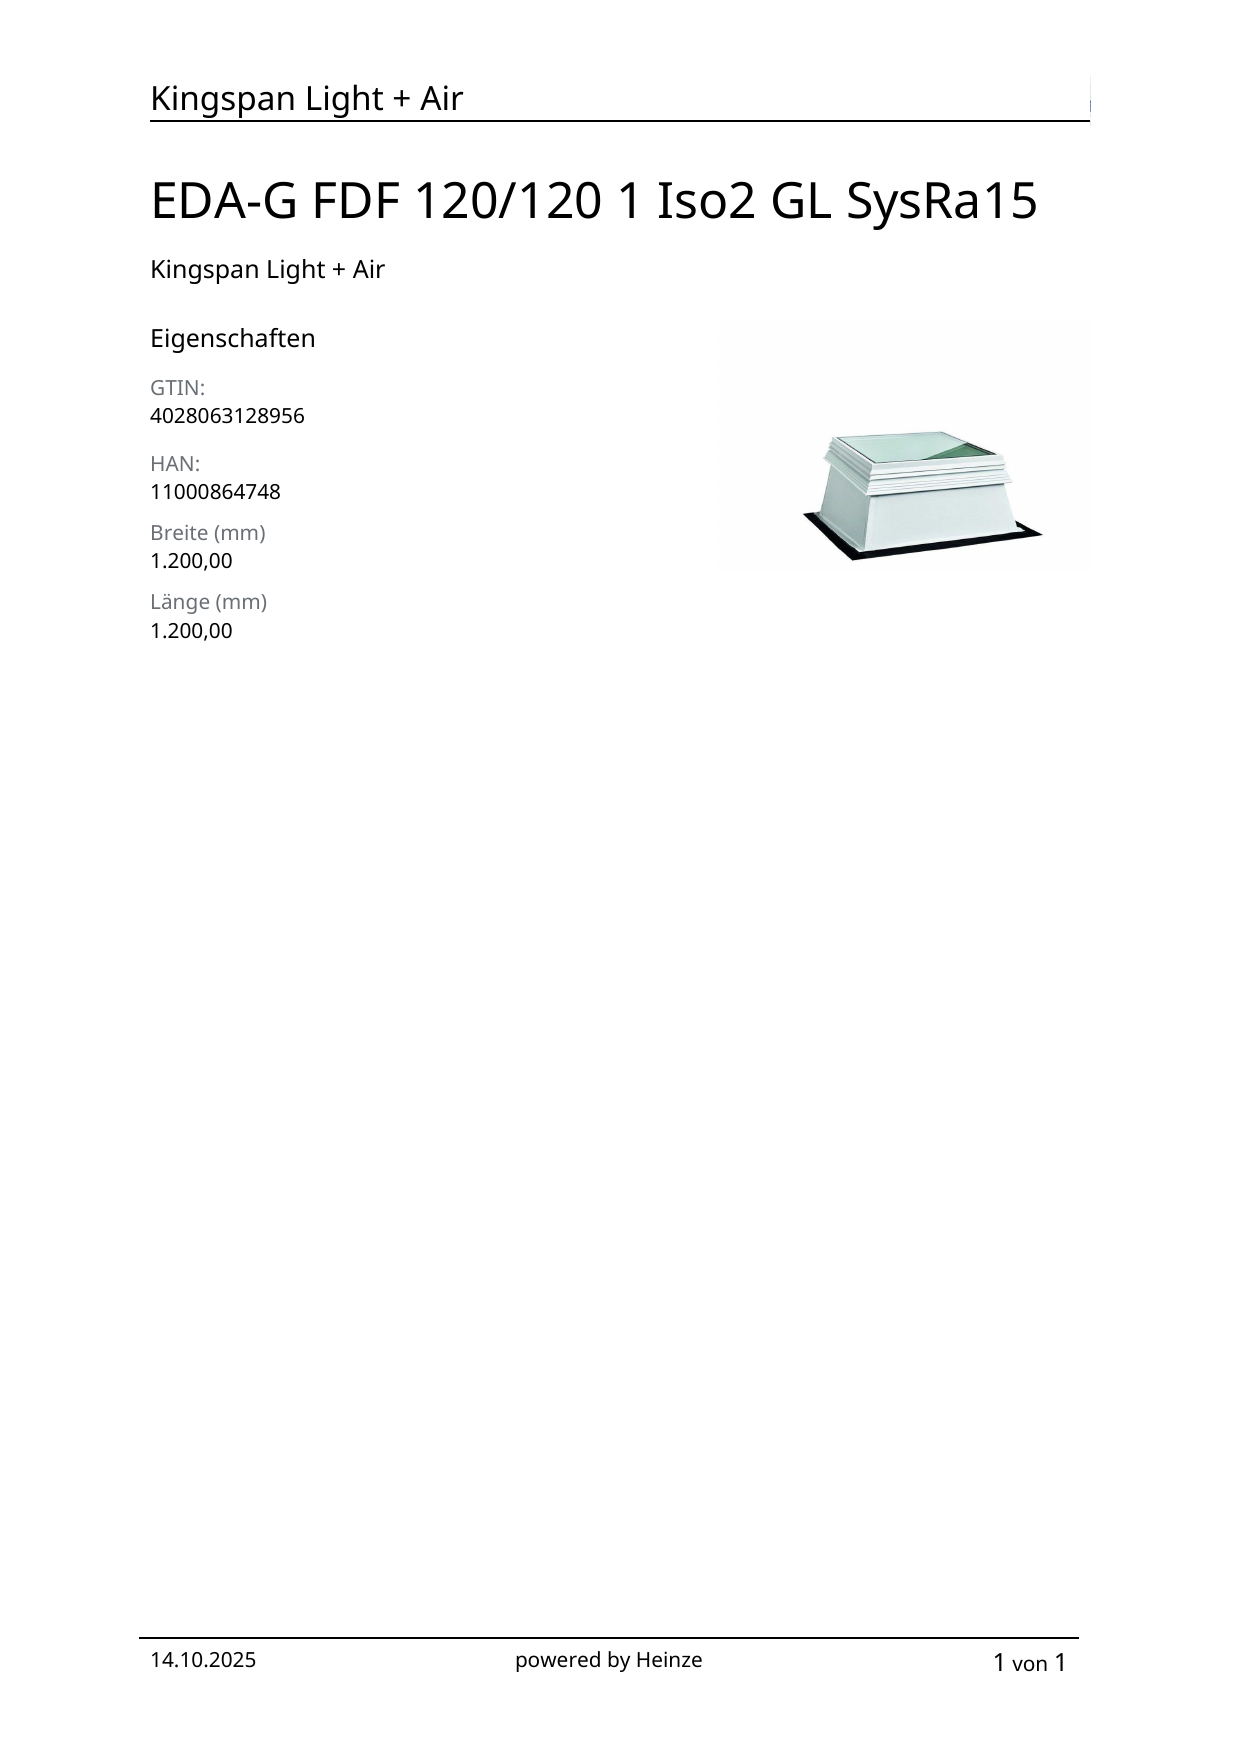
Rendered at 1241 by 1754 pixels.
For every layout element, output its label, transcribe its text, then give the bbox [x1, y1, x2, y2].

text EDA-G FDF 120/120 1 Iso2 GL SysRa15 [150, 165, 1090, 233]
text HAN: [150, 449, 715, 477]
text GTIN: [150, 373, 715, 401]
text Breite (mm) [150, 518, 715, 546]
text 11000864748 [150, 477, 715, 506]
text 1.200,00 [150, 616, 1090, 644]
picture [715, 320, 1091, 571]
text 4028063128956 [150, 401, 715, 430]
text 1.200,00 [150, 546, 1090, 575]
text Kingspan Light + Air [150, 252, 1090, 286]
text Eigenschaften [150, 320, 715, 354]
text Länge (mm) [150, 587, 1090, 616]
